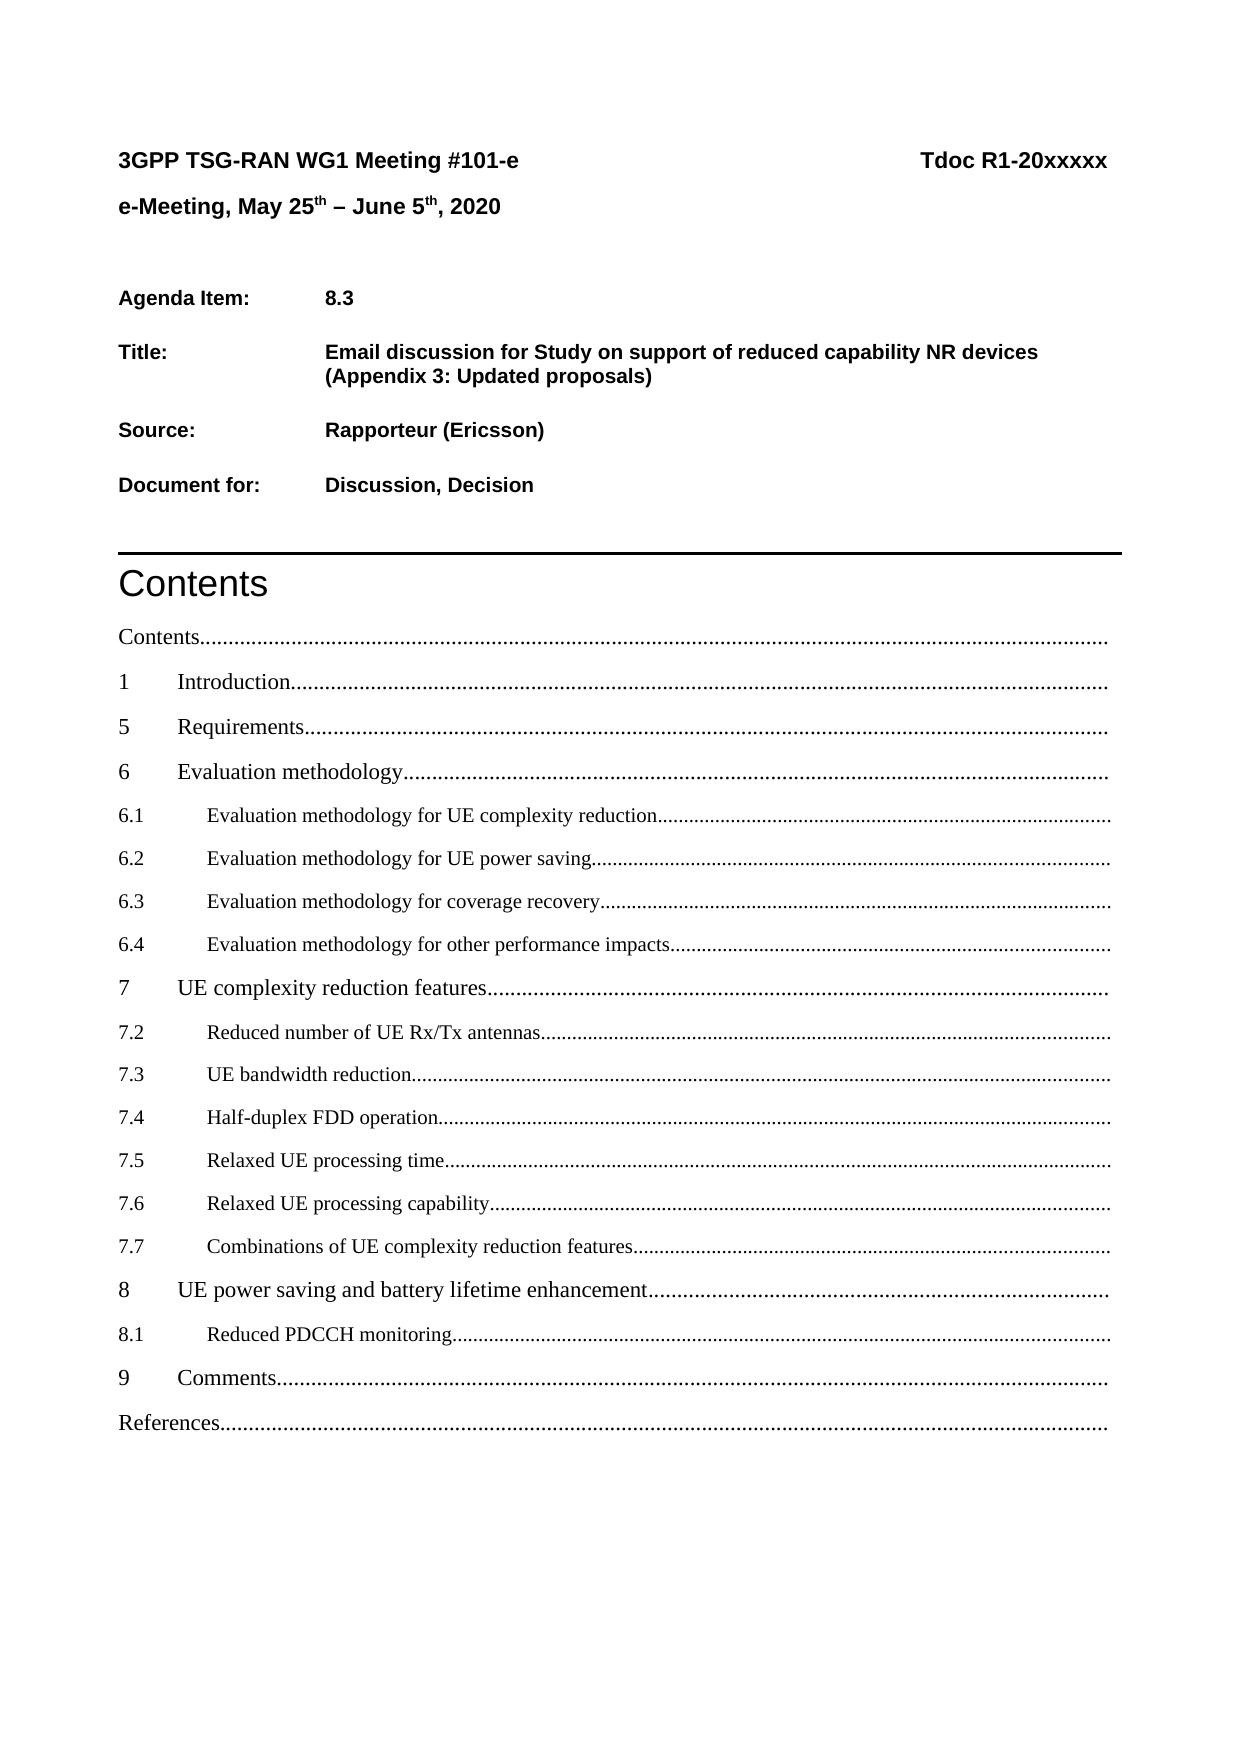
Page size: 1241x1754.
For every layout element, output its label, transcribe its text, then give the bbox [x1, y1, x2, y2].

text 3GPP TSG-RAN WG1 Meeting #101-e Tdoc R1-20xxxxx [118, 147, 1122, 174]
text 6 Evaluation methodology 2 [118, 758, 1078, 784]
text 9 Comments 6 [118, 1364, 1078, 1391]
text 6.4 Evaluation methodology for other performance impacts 5 [118, 932, 1078, 956]
text 7.4 Half-duplex FDD operation 6 [118, 1105, 1078, 1129]
text Document for: Discussion, Decision [118, 472, 1122, 496]
text Source: Rapporteur (Ericsson) [118, 418, 1122, 466]
text 8.1 Reduced PDCCH monitoring 6 [118, 1322, 1078, 1346]
text 6.1 Evaluation methodology for UE complexity reduction 2 [118, 803, 1078, 827]
text 7 UE complexity reduction features 5 [118, 974, 1078, 1001]
text 7.2 Reduced number of UE Rx/Tx antennas 5 [118, 1019, 1078, 1044]
text 7.7 Combinations of UE complexity reduction features 6 [118, 1234, 1078, 1258]
text References 7 [118, 1409, 1078, 1436]
text 7.6 Relaxed UE processing capability 6 [118, 1191, 1078, 1215]
text Contents 1 [118, 623, 1078, 649]
text 7.5 Relaxed UE processing time 6 [118, 1148, 1078, 1172]
text e-Meeting, May 25th – June 5th, 2020 [118, 193, 1122, 267]
text Contents [118, 555, 1122, 604]
text 1 Introduction 2 [118, 668, 1078, 694]
text Title: Email discussion for Study on support of reduced capability NR devices (Appendix 3: Updated proposals) [118, 340, 1122, 412]
text 6.3 Evaluation methodology for coverage recovery 3 [118, 889, 1078, 913]
text 5 Requirements 2 [118, 713, 1078, 739]
text 8 UE power saving and battery lifetime enhancement 6 [118, 1276, 1078, 1303]
text 7.3 UE bandwidth reduction 5 [118, 1062, 1078, 1086]
text 6.2 Evaluation methodology for UE power saving 3 [118, 846, 1078, 870]
text Agenda Item: 8.3 [118, 286, 1122, 334]
